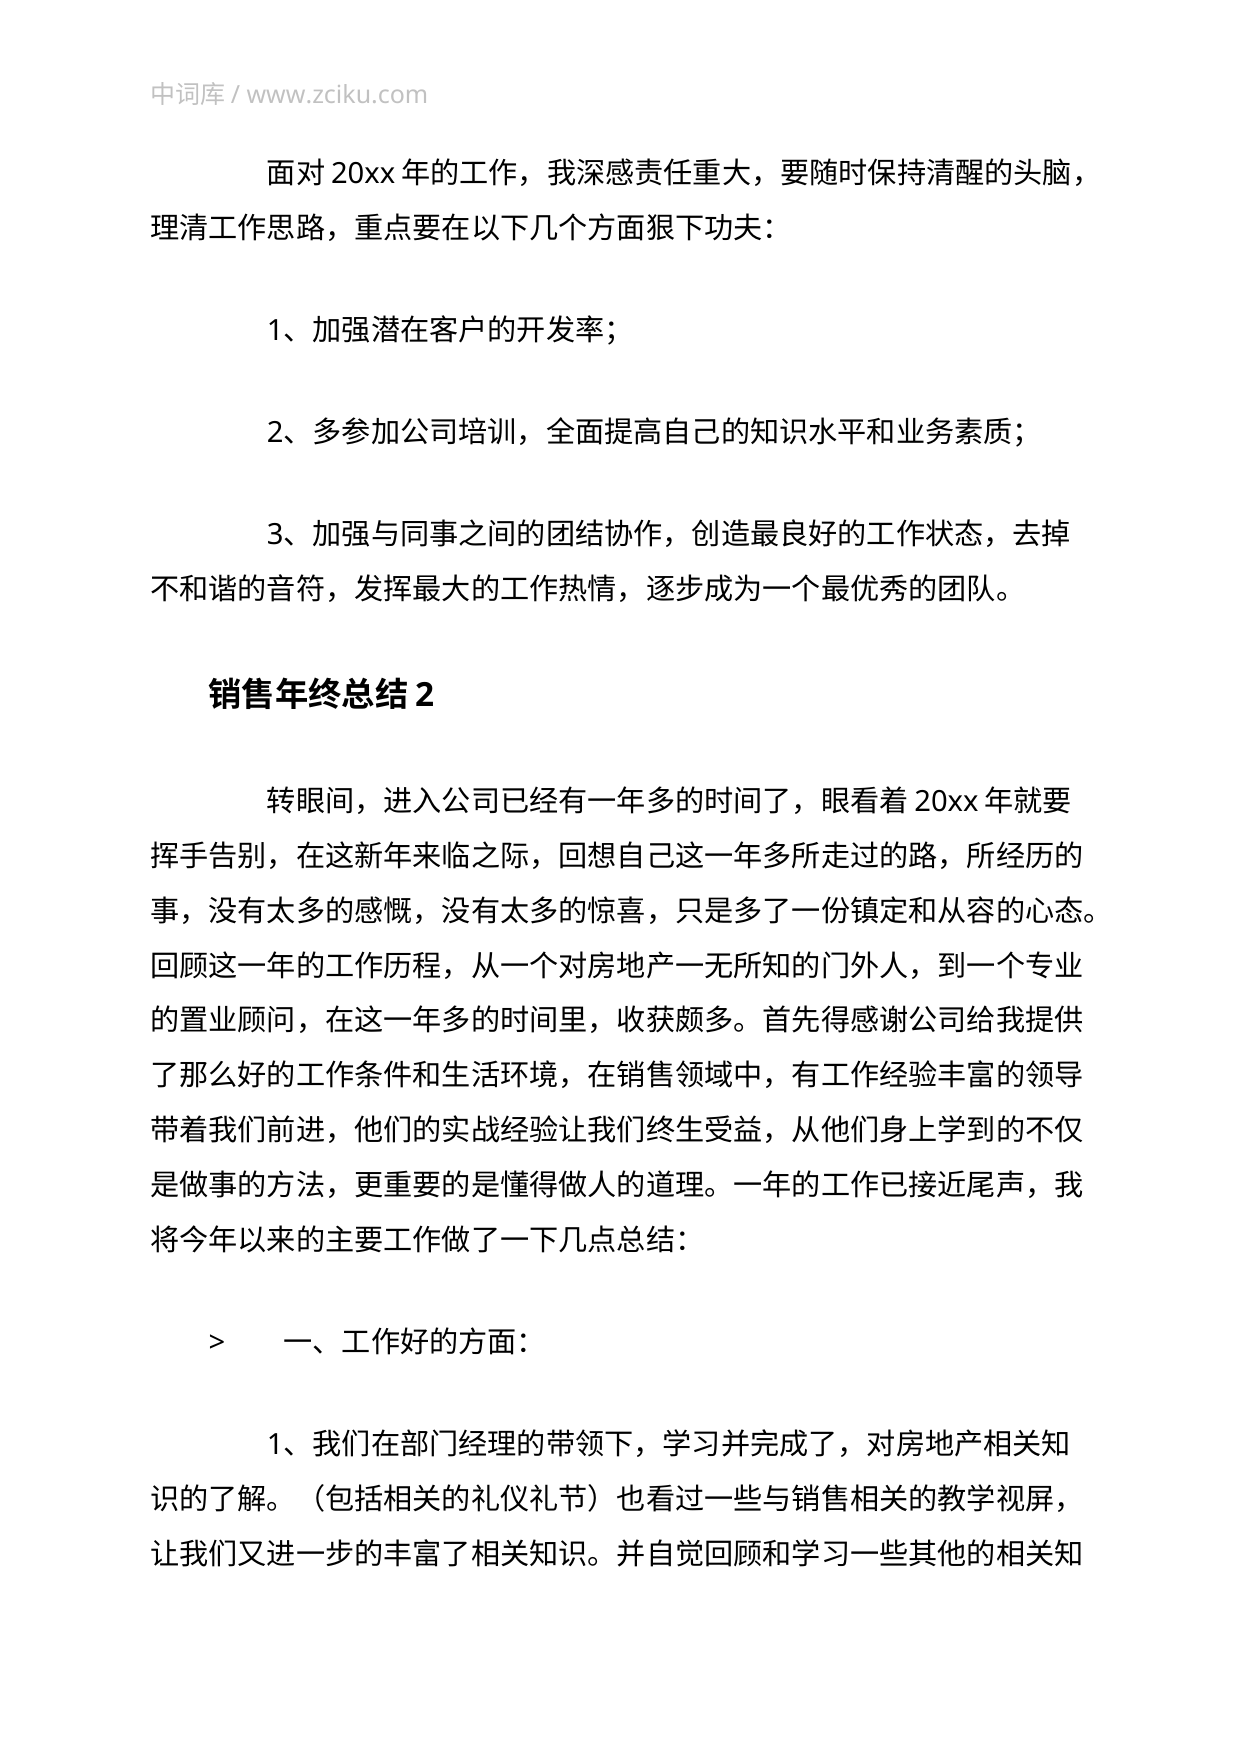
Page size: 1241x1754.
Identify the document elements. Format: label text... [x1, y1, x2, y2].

text 转眼间，进入公司已经有一年多的时间了，眼看着20xx年就要挥手告别，在这新年来临之际，回想自己这一年多所走过的路，所经历的事，没有太多的感慨，没有太多的惊喜，只是多了一份镇定和从容的心态。回顾这一年的工作历程，从一个对房地产一无所知的门外人，到一个专业的置业顾问，在这一年多的时间里，收获颇多。首先得感谢公司给我提供了那么好的工作条件和生活环境，在销售领域中，有工作经验丰富的领导带着我们前进，他们的实战经验让我们终生受益，从他们身上学到的不仅是做事的方法，更重要的是懂得做人的道理。一年的工作已接近尾声，我将今年以来的主要工作做了一下几点总结： [150, 777, 1090, 1259]
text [150, 1420, 1090, 1572]
text 2、多参加公司培训，全面提高自己的知识水平和业务素质； [150, 409, 1090, 451]
text > 一、工作好的方面： [150, 1318, 1090, 1361]
text 销售年终总结2 [150, 667, 1090, 716]
text 3、加强与同事之间的团结协作，创造最良好的工作状态，去掉不和谐的音符，发挥最大的工作热情，逐步成为一个最优秀的团队。 [150, 511, 1090, 608]
text 1、加强潜在客户的开发率； [150, 307, 1090, 349]
text 面对20xx年的工作，我深感责任重大，要随时保持清醒的头脑，理清工作思路，重点要在以下几个方面狠下功夫： [150, 150, 1090, 247]
